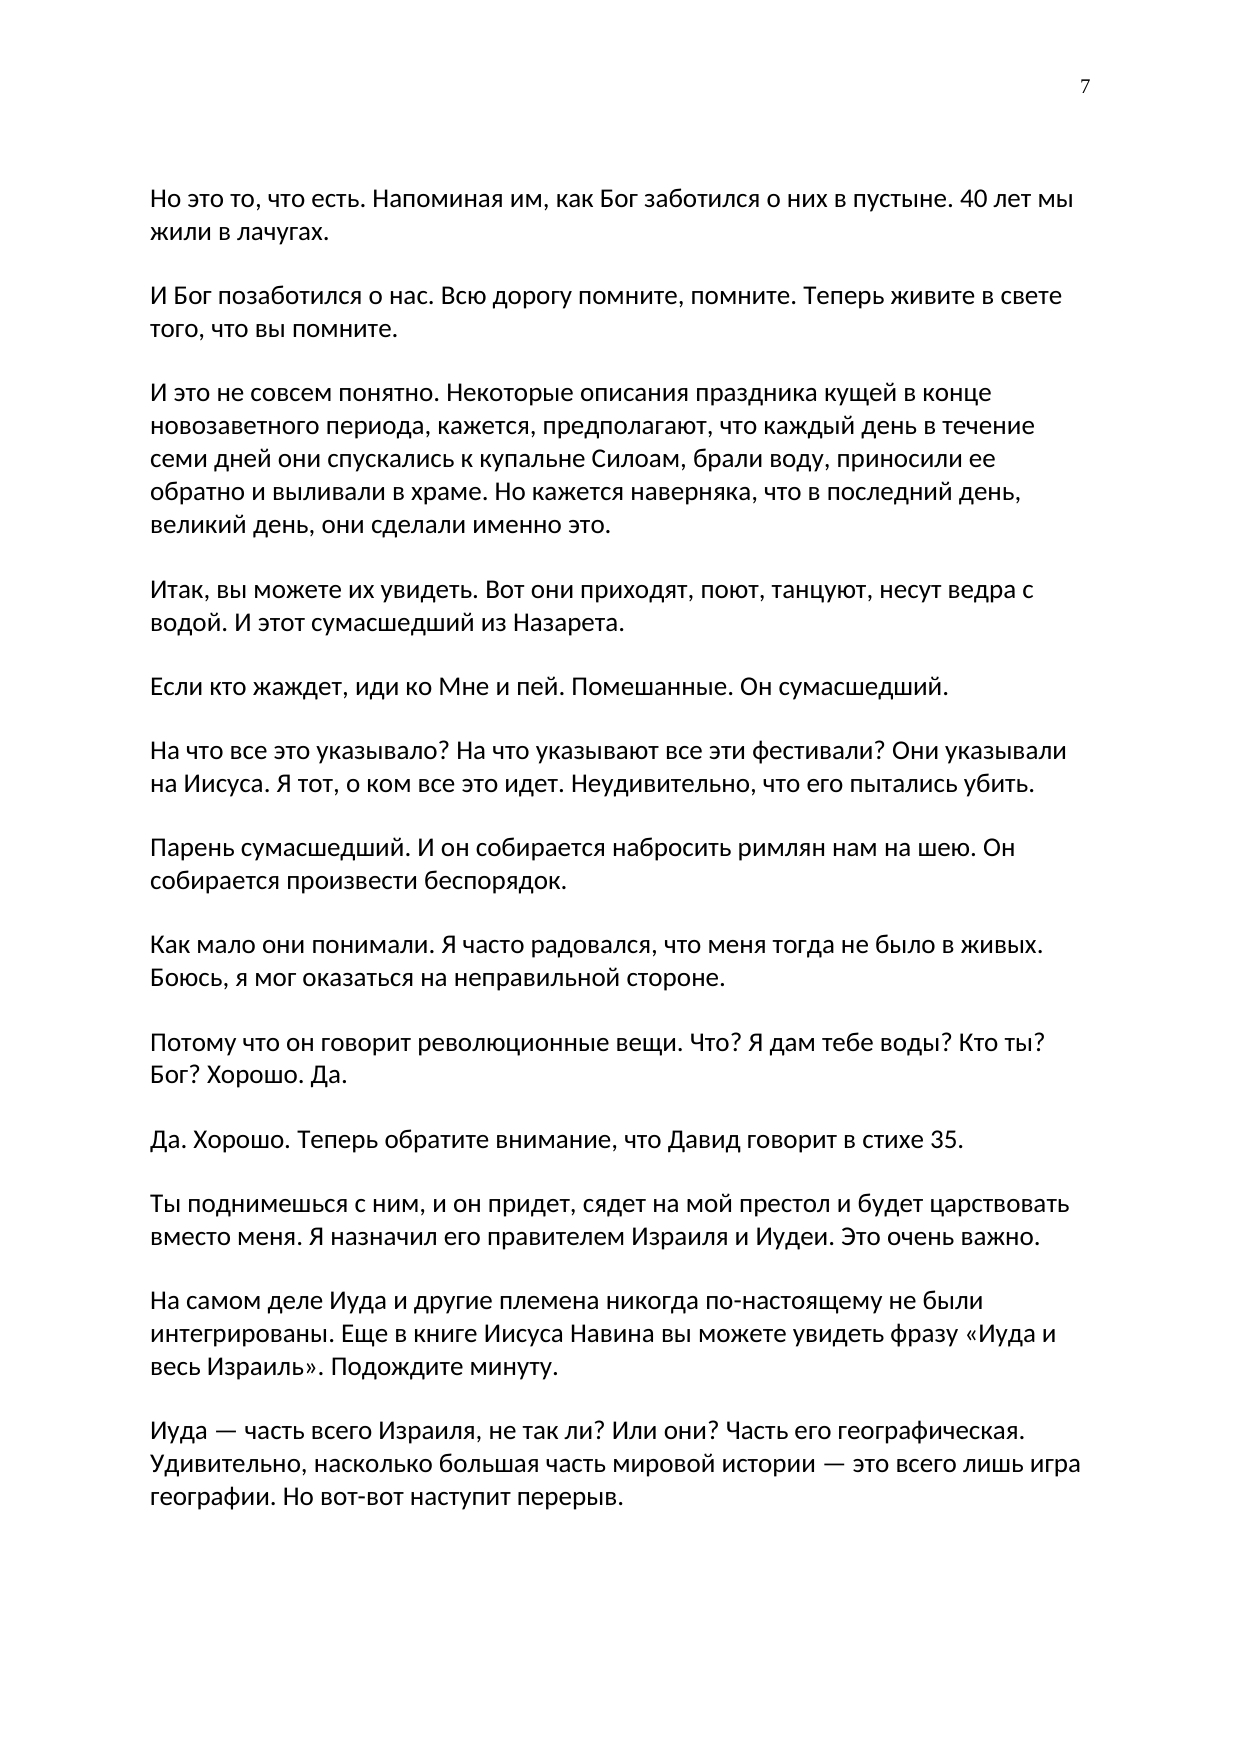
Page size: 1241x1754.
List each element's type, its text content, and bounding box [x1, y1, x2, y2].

text И это не совсем понятно. Некоторые описания праздника кущей в конце новозаветного периода, кажется, предполагают, что каждый день в течение семи дней они спускались к купальне Силоам, брали воду, приносили ее обратно и выливали в храме. Но кажется наверняка, что в последний день, великий день, они сделали именно это. [150, 376, 1090, 541]
text Как мало они понимали. Я часто радовался, что меня тогда не было в живых. Боюсь, я мог оказаться на неправильной стороне. [150, 927, 1090, 993]
text Итак, вы можете их увидеть. Вот они приходят, поют, танцуют, несут ведра с водой. И этот сумасшедший из Назарета. [150, 572, 1090, 638]
text На самом деле Иуда и другие племена никогда по-настоящему не были интегрированы. Еще в книге Иисуса Навина вы можете увидеть фразу «Иуда и весь Израиль». Подождите минуту. [150, 1283, 1090, 1382]
text Потому что он говорит революционные вещи. Что? Я дам тебе воды? Кто ты? Бог? Хорошо. Да. [150, 1025, 1090, 1091]
text Если кто жаждет, иди ко Мне и пей. Помешанные. Он сумасшедший. [150, 669, 1090, 702]
text Иуда — часть всего Израиля, не так ли? Или они? Часть его географическая. Удивительно, насколько большая часть мировой истории — это всего лишь игра географии. Но вот-вот наступит перерыв. [150, 1413, 1090, 1512]
text Парень сумасшедший. И он собирается набросить римлян нам на шею. Он собирается произвести беспорядок. [150, 830, 1090, 896]
text На что все это указывало? На что указывают все эти фестивали? Они указывали на Иисуса. Я тот, о ком все это идет. Неудивительно, что его пытались убить. [150, 733, 1090, 799]
text И Бог позаботился о нас. Всю дорогу помните, помните. Теперь живите в свете того, что вы помните. [150, 278, 1090, 344]
text Ты поднимешься с ним, и он придет, сядет на мой престол и будет царствовать вместо меня. Я назначил его правителем Израиля и Иудеи. Это очень важно. [150, 1186, 1090, 1252]
text Но это то, что есть. Напоминая им, как Бог заботился о них в пустыне. 40 лет мы жили в лачугах. [150, 181, 1090, 247]
text Да. Хорошо. Теперь обратите внимание, что Давид говорит в стихе 35. [150, 1122, 1090, 1155]
